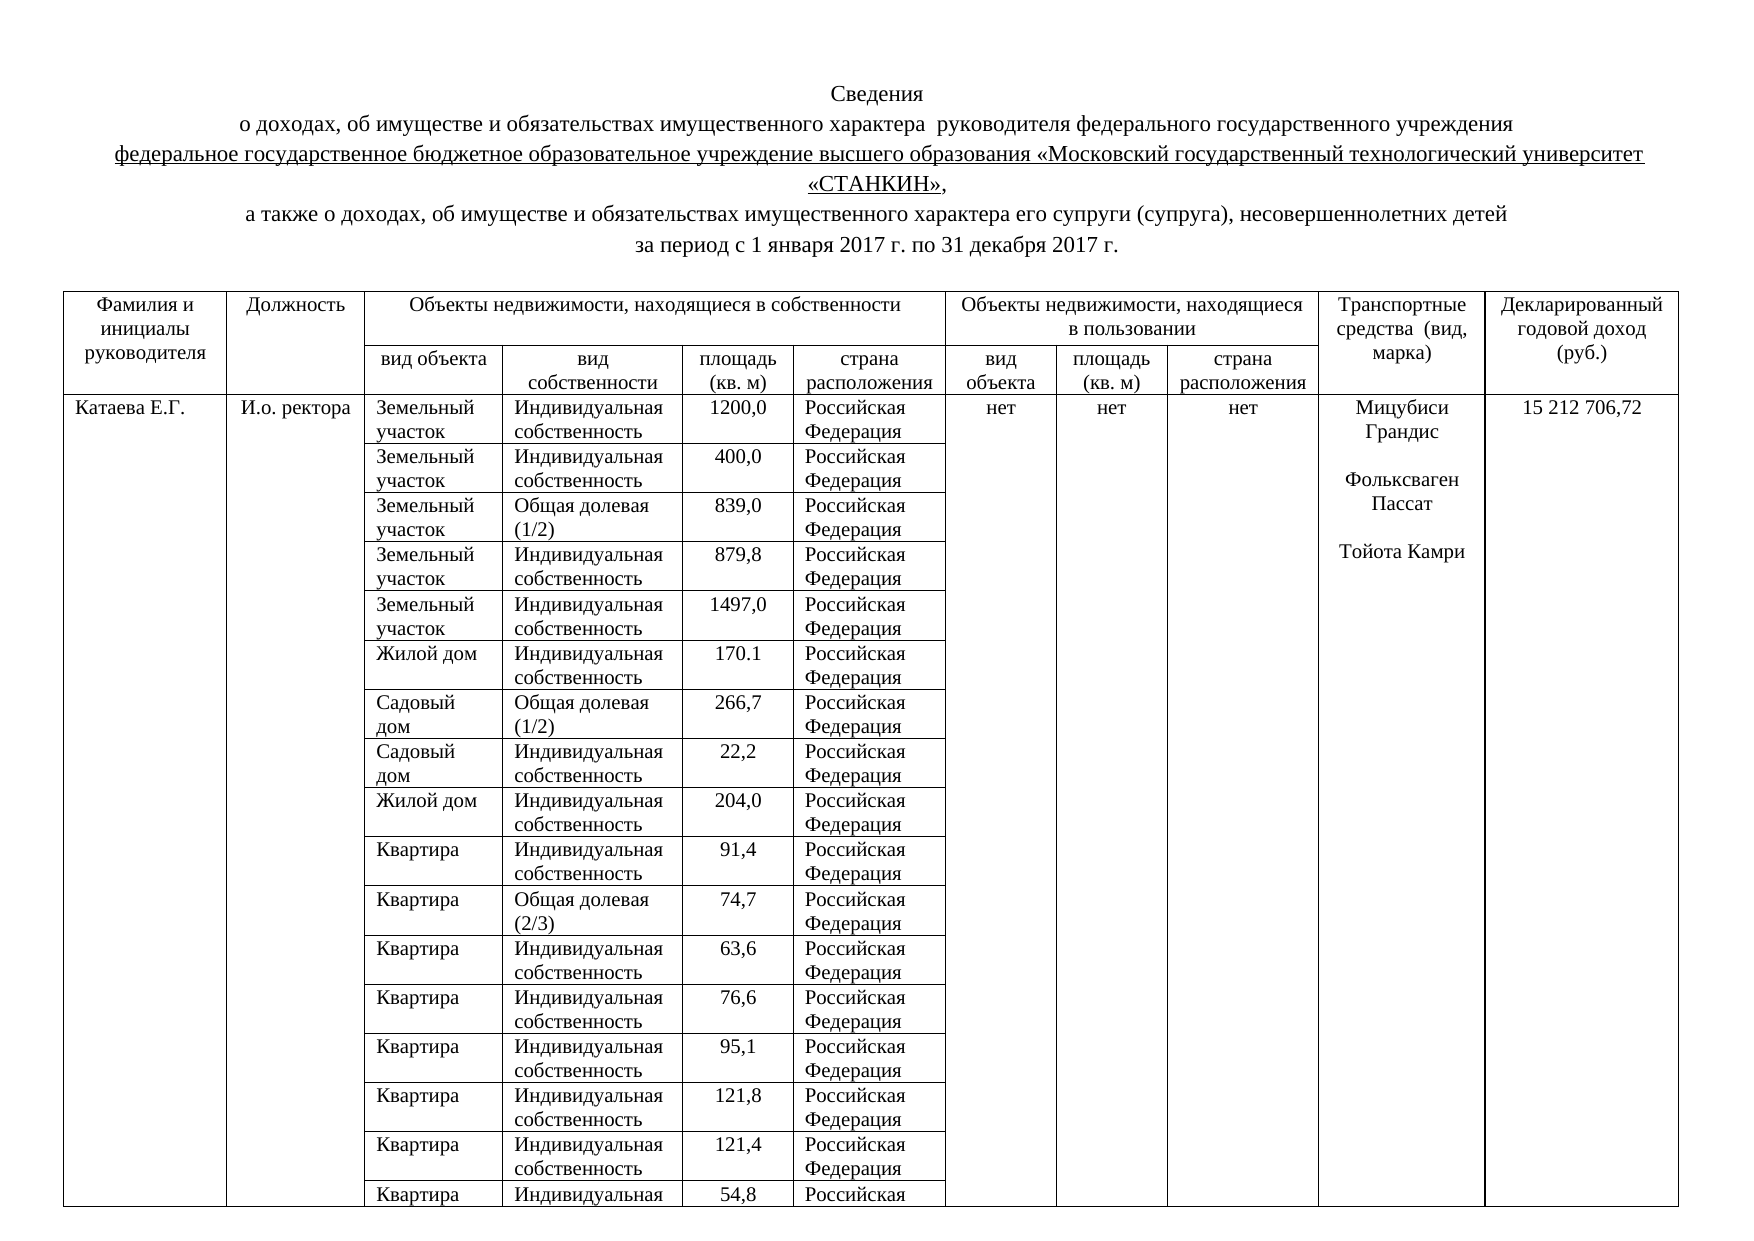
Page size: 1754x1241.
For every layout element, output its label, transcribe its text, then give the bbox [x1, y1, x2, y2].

table_cell Российская Федерация [794, 542, 945, 590]
table_cell Земельный участок [365, 395, 502, 443]
table_cell 170.1 [683, 641, 793, 689]
table_cell Российская Федерация [794, 985, 945, 1033]
table_cell Квартира [365, 1132, 502, 1180]
table_cell площадь (кв. м) [1057, 346, 1167, 394]
table_cell Индивидуальная собственность [503, 739, 682, 787]
table_cell 204,0 [683, 788, 793, 836]
table_cell Индивидуальная собственность [503, 444, 682, 492]
table_cell Индивидуальная собственность [503, 591, 682, 639]
table_cell Земельный участок [365, 493, 502, 541]
table_cell Российская Федерация [794, 641, 945, 689]
table_cell Российская Федерация [794, 886, 945, 934]
table_cell Российская Федерация [794, 444, 945, 492]
table_cell вид собственности [503, 346, 682, 394]
table_cell 121,8 [683, 1083, 793, 1131]
table_cell Общая долевая (1/2) [503, 493, 682, 541]
table_header Должность [227, 292, 364, 394]
table_cell Индивидуальная собственность [503, 1083, 682, 1131]
table_cell Российская Федерация [794, 690, 945, 738]
text а также о доходах, об имуществе и обязательствах имущественного характера его супруги (супруга), несовершеннолетних детей [75, 201, 1679, 227]
table_cell 91,4 [683, 837, 793, 885]
table_cell Российская Федерация [794, 1034, 945, 1082]
table_cell Индивидуальная собственность [503, 395, 682, 443]
table_cell Общая долевая (2/3) [503, 886, 682, 934]
text за период с 1 января 2017 г. по 31 декабря 2017 г. [75, 231, 1679, 257]
table_cell нет [946, 395, 1056, 1206]
table_cell 76,6 [683, 985, 793, 1033]
table_cell Жилой дом [365, 788, 502, 836]
table_cell Индивидуальная собственность [503, 985, 682, 1033]
table_cell Российская Федерация [794, 936, 945, 984]
table_cell Индивидуальная собственность [503, 837, 682, 885]
table_cell 15 212 706,72 [1486, 395, 1678, 1206]
text о доходах, об имуществе и обязательствах имущественного характера руководителя федерального государственного учреждения [75, 110, 1679, 136]
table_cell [503, 1132, 682, 1180]
table_cell площадь (кв. м) [683, 346, 793, 394]
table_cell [794, 1132, 945, 1180]
table_cell 266,7 [683, 690, 793, 738]
table_cell страна расположения [794, 346, 945, 394]
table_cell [794, 1181, 945, 1206]
table_cell Индивидуальная собственность [503, 788, 682, 836]
table_cell страна расположения [1168, 346, 1318, 394]
table_cell 95,1 [683, 1034, 793, 1082]
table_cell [503, 1181, 682, 1206]
table_cell Квартира [365, 837, 502, 885]
table_cell Российская Федерация [794, 739, 945, 787]
table_cell Российская Федерация [794, 837, 945, 885]
table_cell вид объекта [946, 346, 1056, 394]
table_cell Общая долевая (1/2) [503, 690, 682, 738]
table_cell Катаева Е.Г. [64, 395, 226, 1206]
table_cell Индивидуальная собственность [503, 1034, 682, 1082]
table_cell Российская Федерация [794, 591, 945, 639]
table_cell нет [1168, 395, 1318, 1206]
table_cell Садовый дом [365, 690, 502, 738]
table_cell Земельный участок [365, 542, 502, 590]
table_cell 1200,0 [683, 395, 793, 443]
table_cell Квартира [365, 985, 502, 1033]
table_cell вид объекта [365, 346, 502, 394]
table_cell Российская Федерация [794, 1083, 945, 1131]
table_cell Квартира [365, 886, 502, 934]
table_cell Квартира [365, 1083, 502, 1131]
text федеральное государственное бюджетное образовательное учреждение высшего образования «Московский государственный технологический университет «СТАНКИН», [75, 140, 1679, 197]
table_cell 121,4 [683, 1132, 793, 1180]
table_cell И.о. ректора [227, 395, 364, 1206]
table_header Объекты недвижимости, находящиеся в собственности [365, 292, 945, 344]
table_header Декларированный годовой доход (руб.) [1486, 292, 1678, 394]
table_cell Садовый дом [365, 739, 502, 787]
table_cell Земельный участок [365, 444, 502, 492]
table_cell Жилой дом [365, 641, 502, 689]
table_header Транспортные средства (вид, марка) [1319, 292, 1484, 394]
table_cell Квартира [365, 1181, 502, 1206]
table_cell Индивидуальная собственность [503, 641, 682, 689]
table_cell Земельный участок [365, 591, 502, 639]
table_cell 54,8 [683, 1181, 793, 1206]
table_cell 1497,0 [683, 591, 793, 639]
text Сведения [75, 80, 1679, 106]
table_cell 879,8 [683, 542, 793, 590]
table_cell нет [1057, 395, 1167, 1206]
table_cell Российская Федерация [794, 493, 945, 541]
table_cell 400,0 [683, 444, 793, 492]
table_cell Российская Федерация [794, 395, 945, 443]
table_cell 22,2 [683, 739, 793, 787]
table_cell 74,7 [683, 886, 793, 934]
table_cell Квартира [365, 1034, 502, 1082]
table_cell Индивидуальная собственность [503, 542, 682, 590]
table_cell Российская Федерация [794, 788, 945, 836]
table_cell 63,6 [683, 936, 793, 984]
table_header Объекты недвижимости, находящиеся в пользовании [946, 292, 1318, 344]
table_cell Индивидуальная собственность [503, 936, 682, 984]
table_cell Мицубиси Грандис Фольксваген Пассат Тойота Камри [1319, 395, 1484, 1206]
table_cell 839,0 [683, 493, 793, 541]
table_header Фамилия и инициалы руководителя [64, 292, 226, 394]
table_cell Квартира [365, 936, 502, 984]
